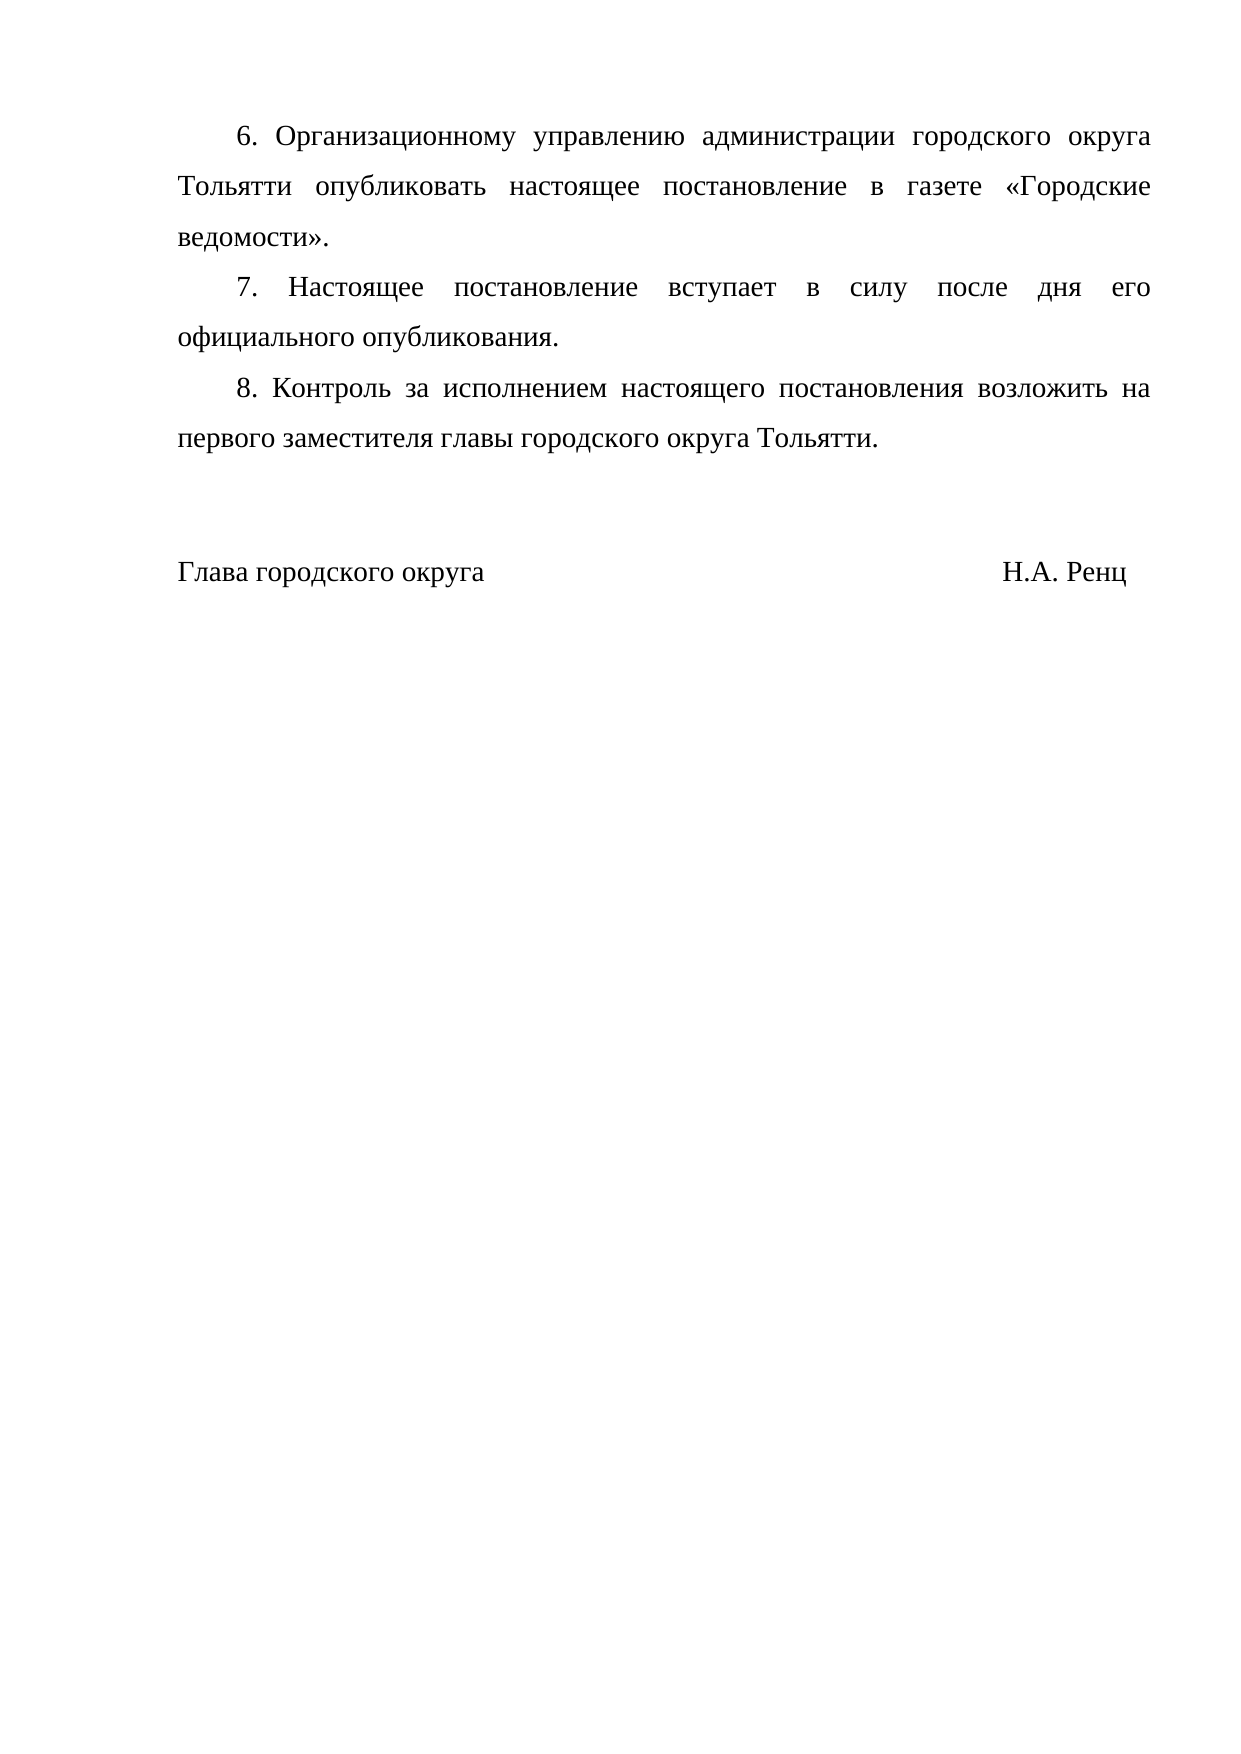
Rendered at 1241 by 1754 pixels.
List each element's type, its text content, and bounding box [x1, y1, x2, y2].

text Глава городского округа Н.А. Ренц [177, 554, 1152, 588]
text 7. Настоящее постановление вступает в силу после дня его официального опубликования. [177, 269, 1152, 353]
text 8. Контроль за исполнением настоящего постановления возложить на первого заместителя главы городского округа Тольятти. [177, 370, 1152, 453]
text 6. Организационному управлению администрации городского округа Тольятти опубликовать настоящее постановление в газете «Городские ведомости». [177, 118, 1152, 252]
